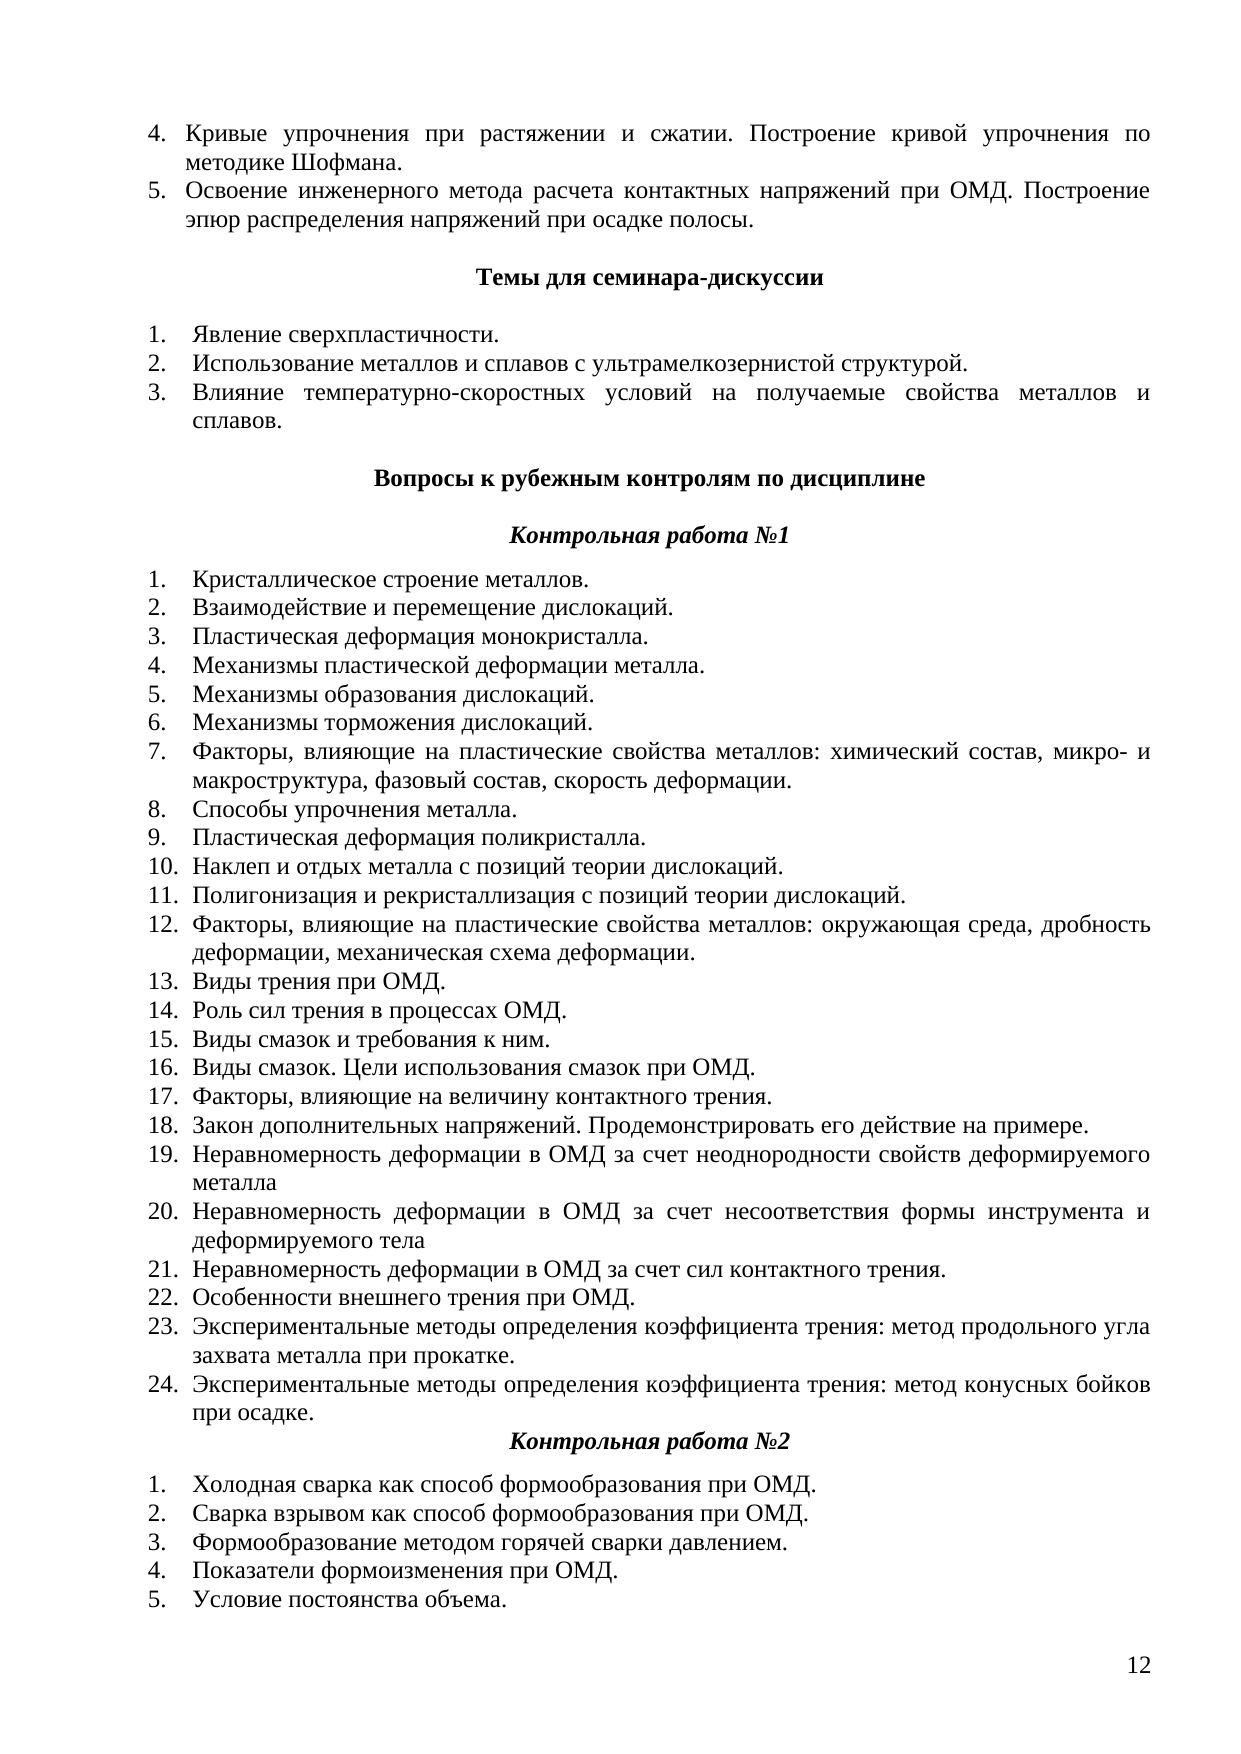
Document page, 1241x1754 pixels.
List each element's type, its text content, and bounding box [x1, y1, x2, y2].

list Факторы, влияющие на пластические свойства металлов: химический состав, микро- и макроструктура, фазовый состав, скорость деформации. [148, 736, 1152, 794]
list Механизмы пластической деформации металла. [148, 650, 1152, 679]
list Неравномерность деформации в ОМД за счет сил контактного трения. [148, 1254, 1152, 1282]
list Условие постоянства объема. [148, 1584, 1152, 1613]
text Контрольная работа №2 [148, 1426, 1152, 1455]
list Влияние температурно-скоростных условий на получаемые свойства металлов и сплавов. [148, 377, 1152, 434]
list Виды трения при ОМД. [148, 966, 1152, 995]
list Наклеп и отдых металла с позиций теории дислокаций. [148, 851, 1152, 880]
list Пластическая деформация монокристалла. [148, 621, 1152, 650]
text Темы для семинара-дискуссии [148, 262, 1152, 291]
list Неравномерность деформации в ОМД за счет неоднородности свойств деформируемого металла [148, 1139, 1152, 1196]
list Явление сверхпластичности. [148, 319, 1152, 348]
list Механизмы торможения дислокаций. [148, 707, 1152, 736]
list Закон дополнительных напряжений. Продемонстрировать его действие на примере. [148, 1110, 1152, 1139]
list Виды смазок и требования к ним. [148, 1024, 1152, 1052]
list Освоение инженерного метода расчета контактных напряжений при ОМД. Построение эпюр распределения напряжений при осадке полосы. [148, 176, 1152, 233]
text Вопросы к рубежным контролям по дисциплине [148, 463, 1152, 521]
list Экспериментальные методы определения коэффициента трения: метод продольного угла захвата металла при прокатке. [148, 1311, 1152, 1369]
list Особенности внешнего трения при ОМД. [148, 1282, 1152, 1311]
text Контрольная работа №1 [148, 521, 1152, 549]
list Способы упрочнения металла. [148, 794, 1152, 822]
list Использование металлов и сплавов с ультрамелкозернистой структурой. [148, 348, 1152, 377]
list Факторы, влияющие на величину контактного трения. [148, 1081, 1152, 1110]
list Роль сил трения в процессах ОМД. [148, 995, 1152, 1024]
list Механизмы образования дислокаций. [148, 679, 1152, 707]
list Сварка взрывом как способ формообразования при ОМД. [148, 1498, 1152, 1527]
list Холодная сварка как способ формообразования при ОМД. [148, 1469, 1152, 1498]
list Кривые упрочнения при растяжении и сжатии. Построение кривой упрочнения по методике Шофмана. [148, 118, 1152, 176]
list Показатели формоизменения при ОМД. [148, 1556, 1152, 1584]
list Виды смазок. Цели использования смазок при ОМД. [148, 1052, 1152, 1081]
list Формообразование методом горячей сварки давлением. [148, 1527, 1152, 1556]
list Факторы, влияющие на пластические свойства металлов: окружающая среда, дробность деформации, механическая схема деформации. [148, 909, 1152, 966]
list Пластическая деформация поликристалла. [148, 822, 1152, 851]
list Полигонизация и рекристаллизация с позиций теории дислокаций. [148, 880, 1152, 909]
list Неравномерность деформации в ОМД за счет несоответствия формы инструмента и деформируемого тела [148, 1196, 1152, 1254]
list Кристаллическое строение металлов. [148, 564, 1152, 592]
list Взаимодействие и перемещение дислокаций. [148, 592, 1152, 621]
list Экспериментальные методы определения коэффициента трения: метод конусных бойков при осадке. [148, 1369, 1152, 1426]
